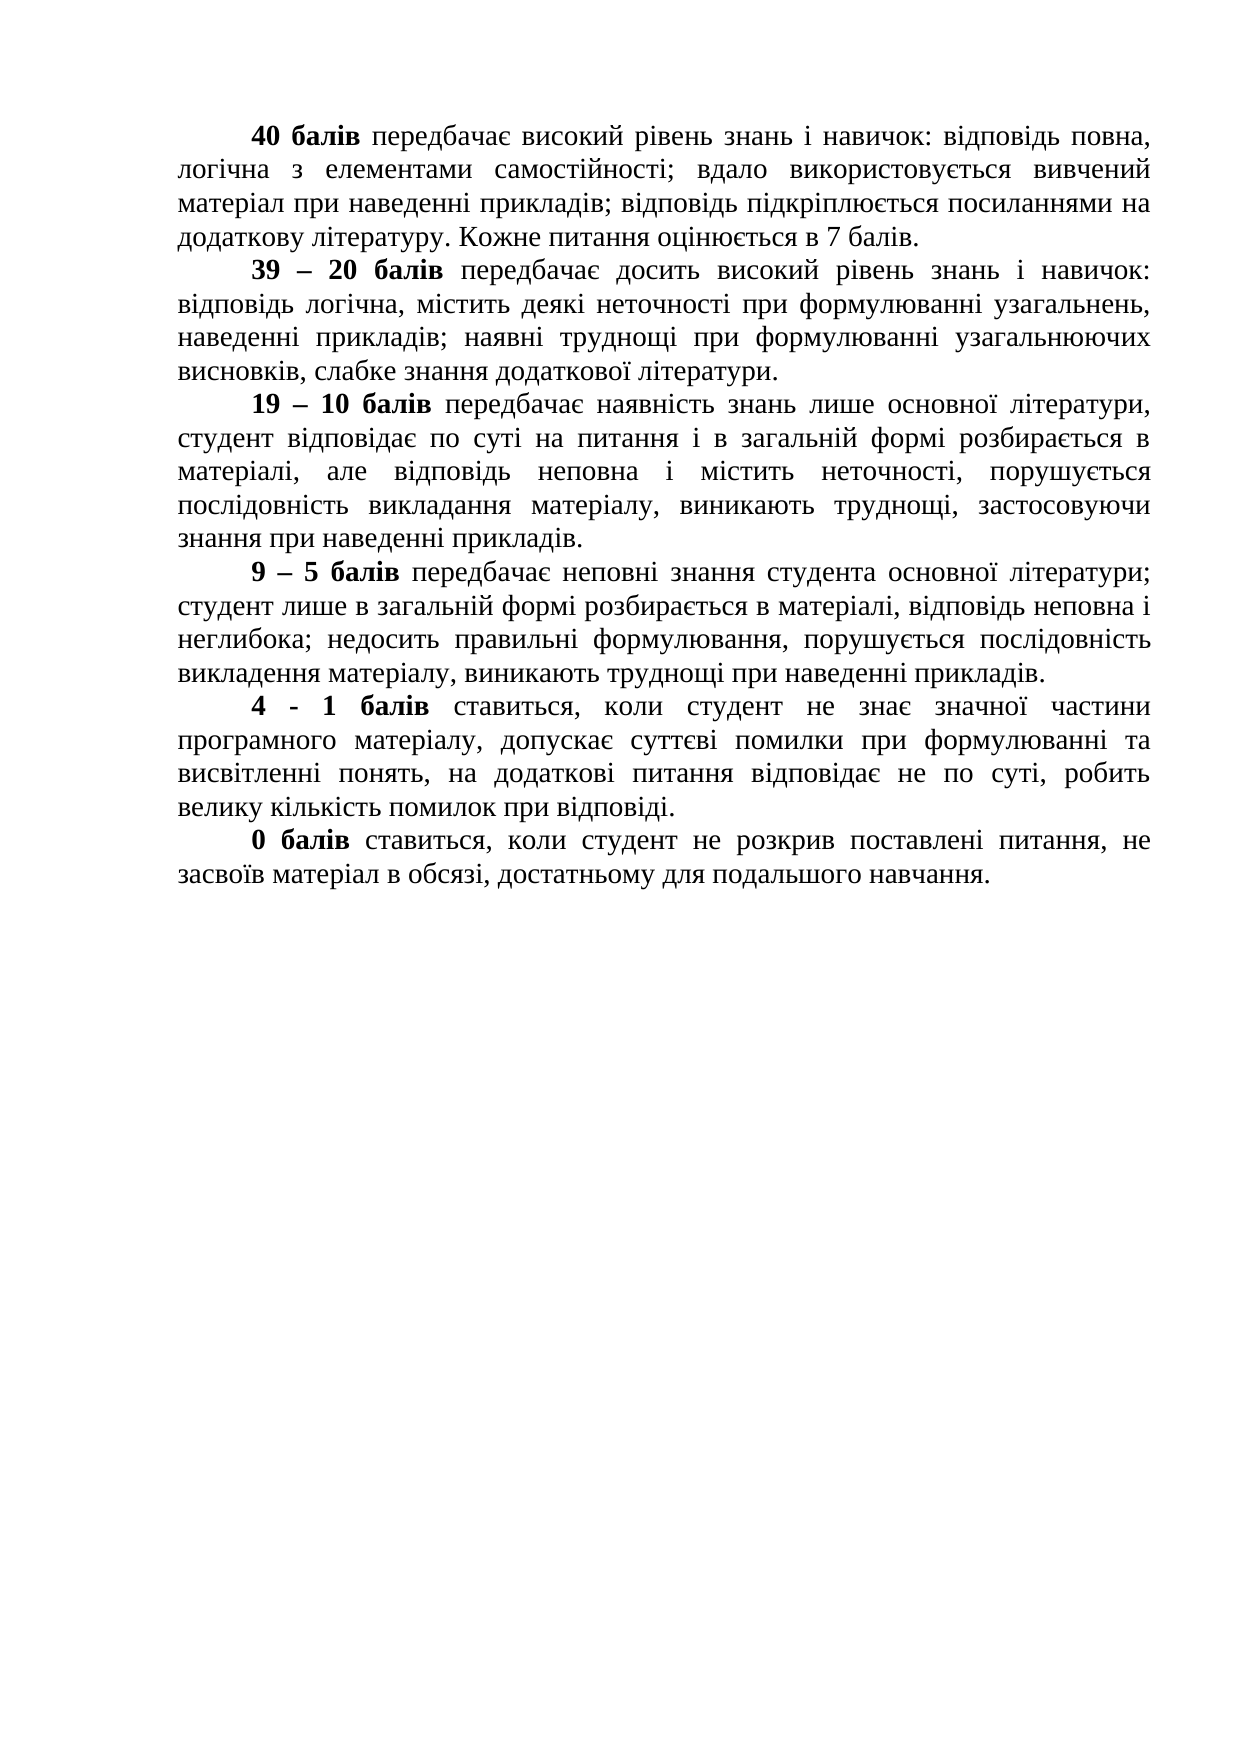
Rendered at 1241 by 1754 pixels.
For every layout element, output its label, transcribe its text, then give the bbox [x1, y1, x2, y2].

text 39 – 20 балів передбачає досить високий рівень знань і навичок: відповідь логічна, містить деякі неточності при формулюванні узагальнень, наведенні прикладів; наявні труднощі при формулюванні узагальнюючих висновків, слабке знання додаткової літератури. [177, 252, 1152, 386]
text 40 балів передбачає високий рівень знань і навичок: відповідь повна, логічна з елементами самостійності; вдало використовується вивчений матеріал при наведенні прикладів; відповідь підкріплюється посиланнями на додаткову літературу. Кожне питання оцінюється в 7 балів. [177, 118, 1152, 252]
text 4 - 1 балів ставиться, коли студент не знає значної частини програмного матеріалу, допускає суттєві помилки при формулюванні та висвітленні понять, на додаткові питання відповідає не по суті, робить велику кількість помилок при відповіді. [177, 688, 1152, 822]
text 0 балів ставиться, коли студент не розкрив поставлені питання, не засвоїв матеріал в обсязі, достатньому для подальшого навчання. [177, 822, 1152, 889]
text 9 – 5 балів передбачає неповні знання студента основної літератури; студент лише в загальній формі розбирається в матеріалі, відповідь неповна і неглибока; недосить правильні формулювання, порушується послідовність викладення матеріалу, виникають труднощі при наведенні прикладів. [177, 554, 1152, 688]
text 19 – 10 балів передбачає наявність знань лише основної літератури, студент відповідає по суті на питання і в загальній формі розбирається в матеріалі, але відповідь неповна і містить неточності, порушується послідовність викладання матеріалу, виникають труднощі, застосовуючи знання при наведенні прикладів. [177, 386, 1152, 554]
